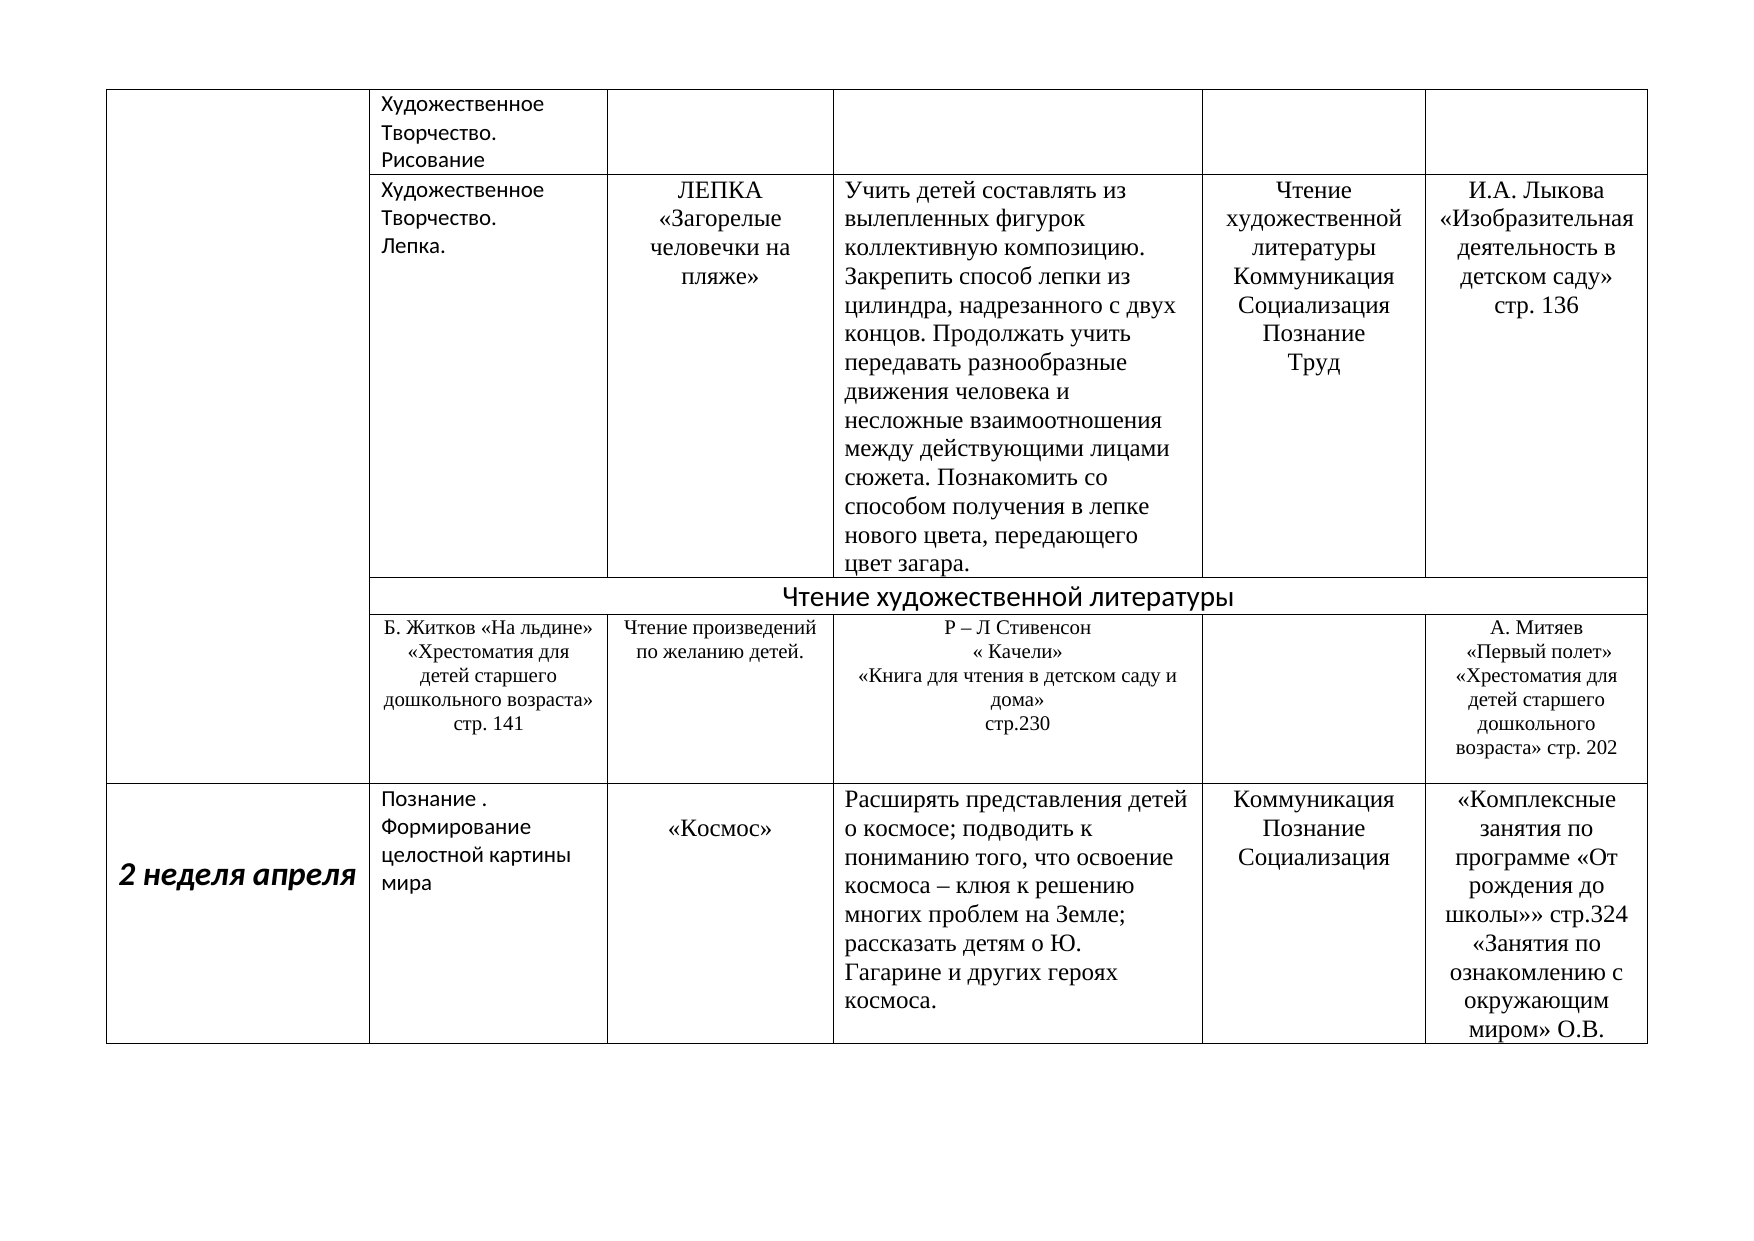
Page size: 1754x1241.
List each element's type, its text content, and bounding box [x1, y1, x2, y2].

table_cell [1426, 784, 1647, 1043]
table_cell [608, 90, 833, 174]
table_cell ЛЕПКА «Загорелые человечки на пляже» [608, 175, 833, 577]
table_cell Учить детей составлять из вылепленных фигурок коллективную композицию. Закрепить способ лепки из цилиндра, надрезанного с двух концов. Продолжать учить передавать разнообразные движения человека и несложные взаимоотношения между действующими лицами сюжета. Познакомить со способом получения в лепке нового цвета, передающего цвет загара. [834, 175, 1202, 577]
table_cell [1426, 90, 1647, 174]
table_cell Художественное Творчество. Лепка. [370, 175, 607, 577]
table_cell Художественное Творчество. Рисование [370, 90, 607, 174]
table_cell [107, 784, 369, 1043]
table_cell А. Митяев «Первый полет» «Хрестоматия для детей старшего дошкольного возраста» стр. 202 [1426, 615, 1647, 783]
table_cell Р – Л Стивенсон « Качели» «Книга для чтения в детском саду и дома» стр.230 [834, 615, 1202, 783]
table_cell «Космос» [608, 784, 833, 1043]
table_cell [834, 90, 1202, 174]
table_cell [1203, 615, 1425, 783]
table_cell [1203, 90, 1425, 174]
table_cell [1203, 784, 1425, 1043]
table_cell Б. Житков «На льдине» «Хрестоматия для детей старшего дошкольного возраста» стр. 141 [370, 615, 607, 783]
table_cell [370, 784, 607, 1043]
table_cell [834, 784, 1202, 1043]
table_cell Чтение произведений по желанию детей. [608, 615, 833, 783]
table_cell И.А. Лыкова «Изобразительная деятельность в детском саду» стр. 136 [1426, 175, 1647, 577]
table_cell Чтение художественной литературы Коммуникация Социализация Познание Труд [1203, 175, 1425, 577]
table_cell Чтение художественной литературы [370, 578, 1647, 614]
